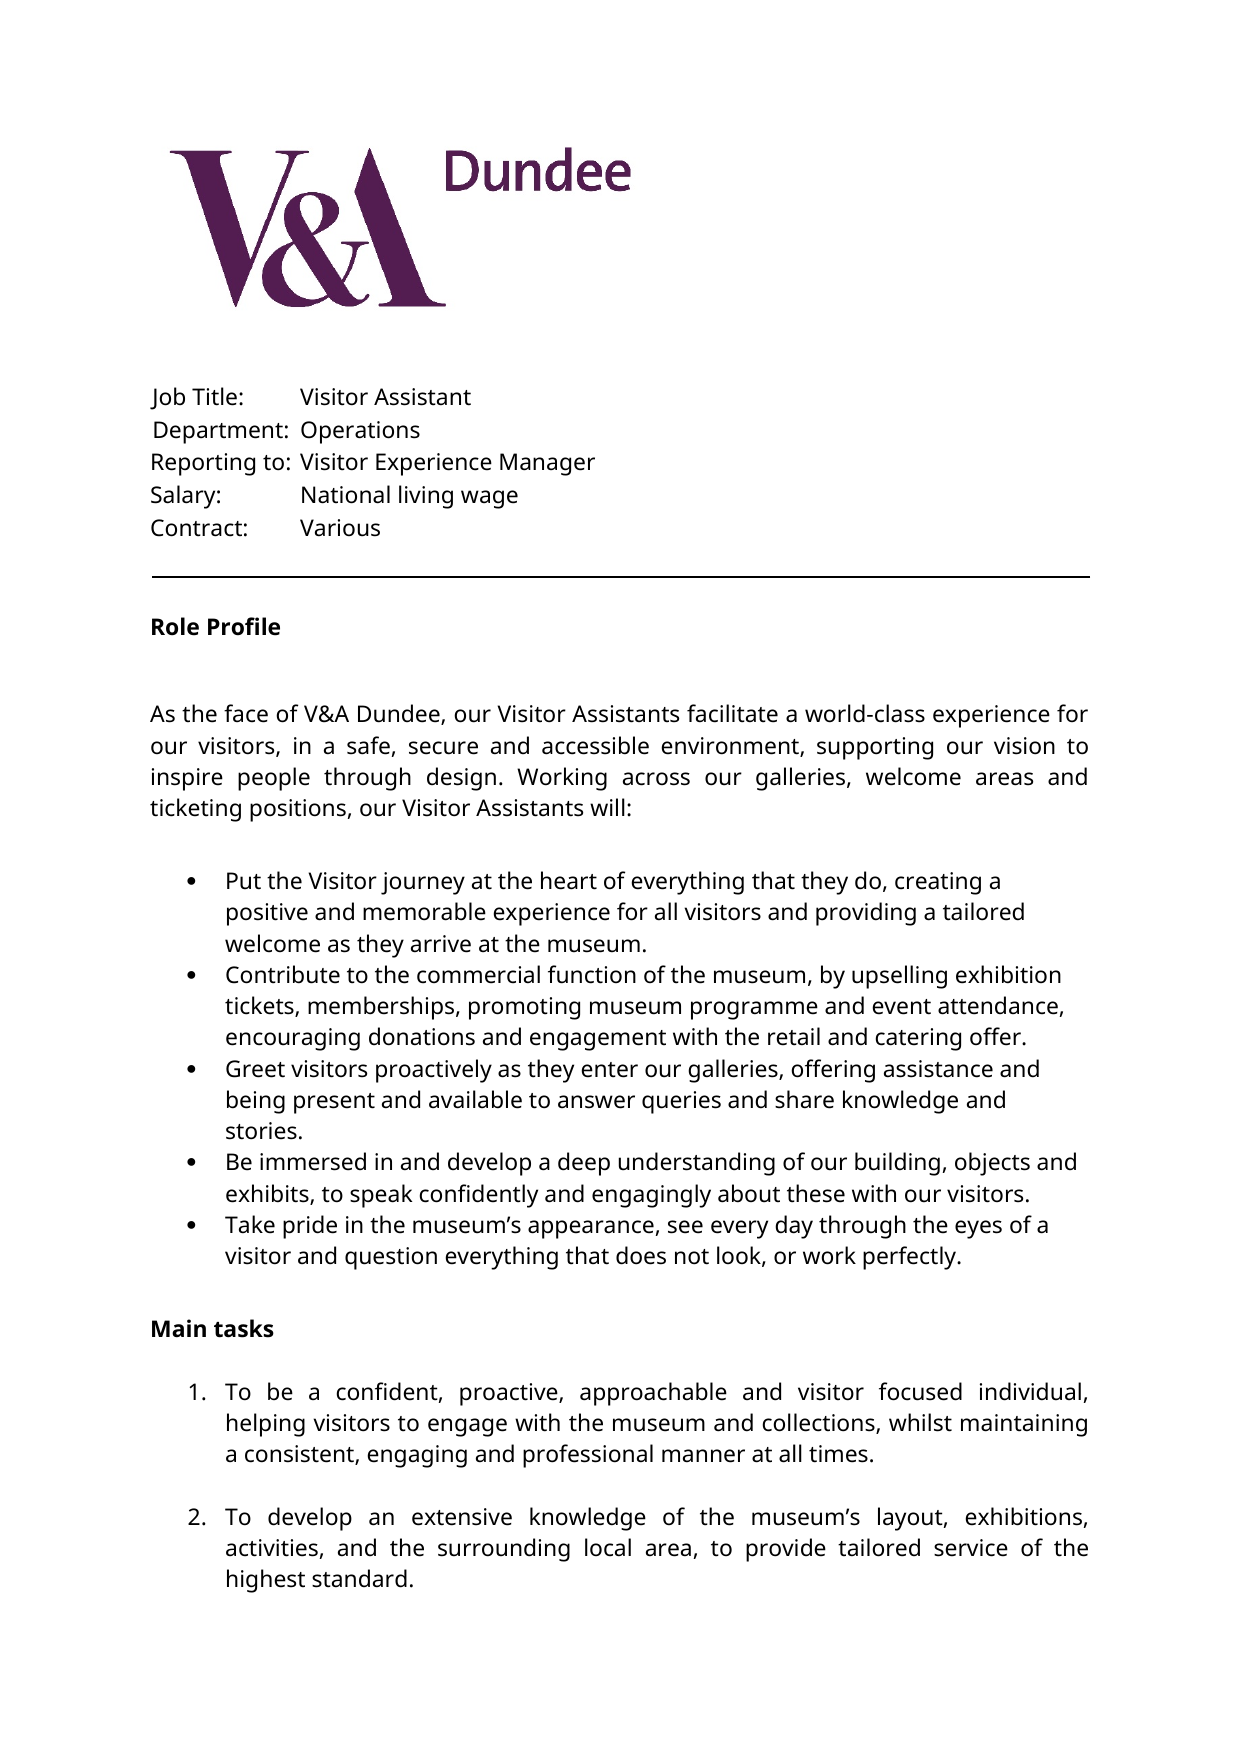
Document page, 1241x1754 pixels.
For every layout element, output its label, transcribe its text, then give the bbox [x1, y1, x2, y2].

text As the face of V&A Dundee, our Visitor Assistants facilitate a world-class experience for our visitors, in a safe, secure and accessible environment, supporting our vision to inspire people through design. Working across our galleries, welcome areas and ticketing positions, our Visitor Assistants will: [150, 698, 1090, 823]
list Contribute to the commercial function of the museum, by upselling exhibition tickets, memberships, promoting museum programme and event attendance, encouraging donations and engagement with the retail and catering offer. [187, 959, 1090, 1052]
subtitle Main tasks [150, 1313, 1090, 1344]
list Put the Visitor journey at the heart of everything that they do, creating a positive and memorable experience for all visitors and providing a tailored welcome as they arrive at the museum. [187, 865, 1090, 959]
text Salary: National living wage [150, 479, 1090, 510]
list To develop an extensive knowledge of the museum’s layout, exhibitions, activities, and the surrounding local area, to provide tailored service of the highest standard. [187, 1500, 1090, 1594]
list Take pride in the museum’s appearance, see every day through the eyes of a visitor and question everything that does not look, or work perfectly. [187, 1209, 1090, 1271]
text Reporting to: Visitor Experience Manager [150, 446, 1090, 477]
text Job Title: Visitor Assistant [152, 381, 1090, 412]
list To be a confident, proactive, approachable and visitor focused individual, helping visitors to engage with the museum and collections, whilst maintaining a consistent, engaging and professional manner at all times. [187, 1375, 1090, 1469]
text Department: Operations [152, 413, 1090, 445]
picture [150, 135, 650, 319]
subtitle Role Profile [150, 610, 1090, 642]
text Contract: Various [150, 512, 1090, 543]
list Greet visitors proactively as they enter our galleries, offering assistance and being present and available to answer queries and share knowledge and stories. [187, 1052, 1090, 1146]
list Be immersed in and develop a deep understanding of our building, objects and exhibits, to speak confidently and engagingly about these with our visitors. [187, 1146, 1090, 1209]
